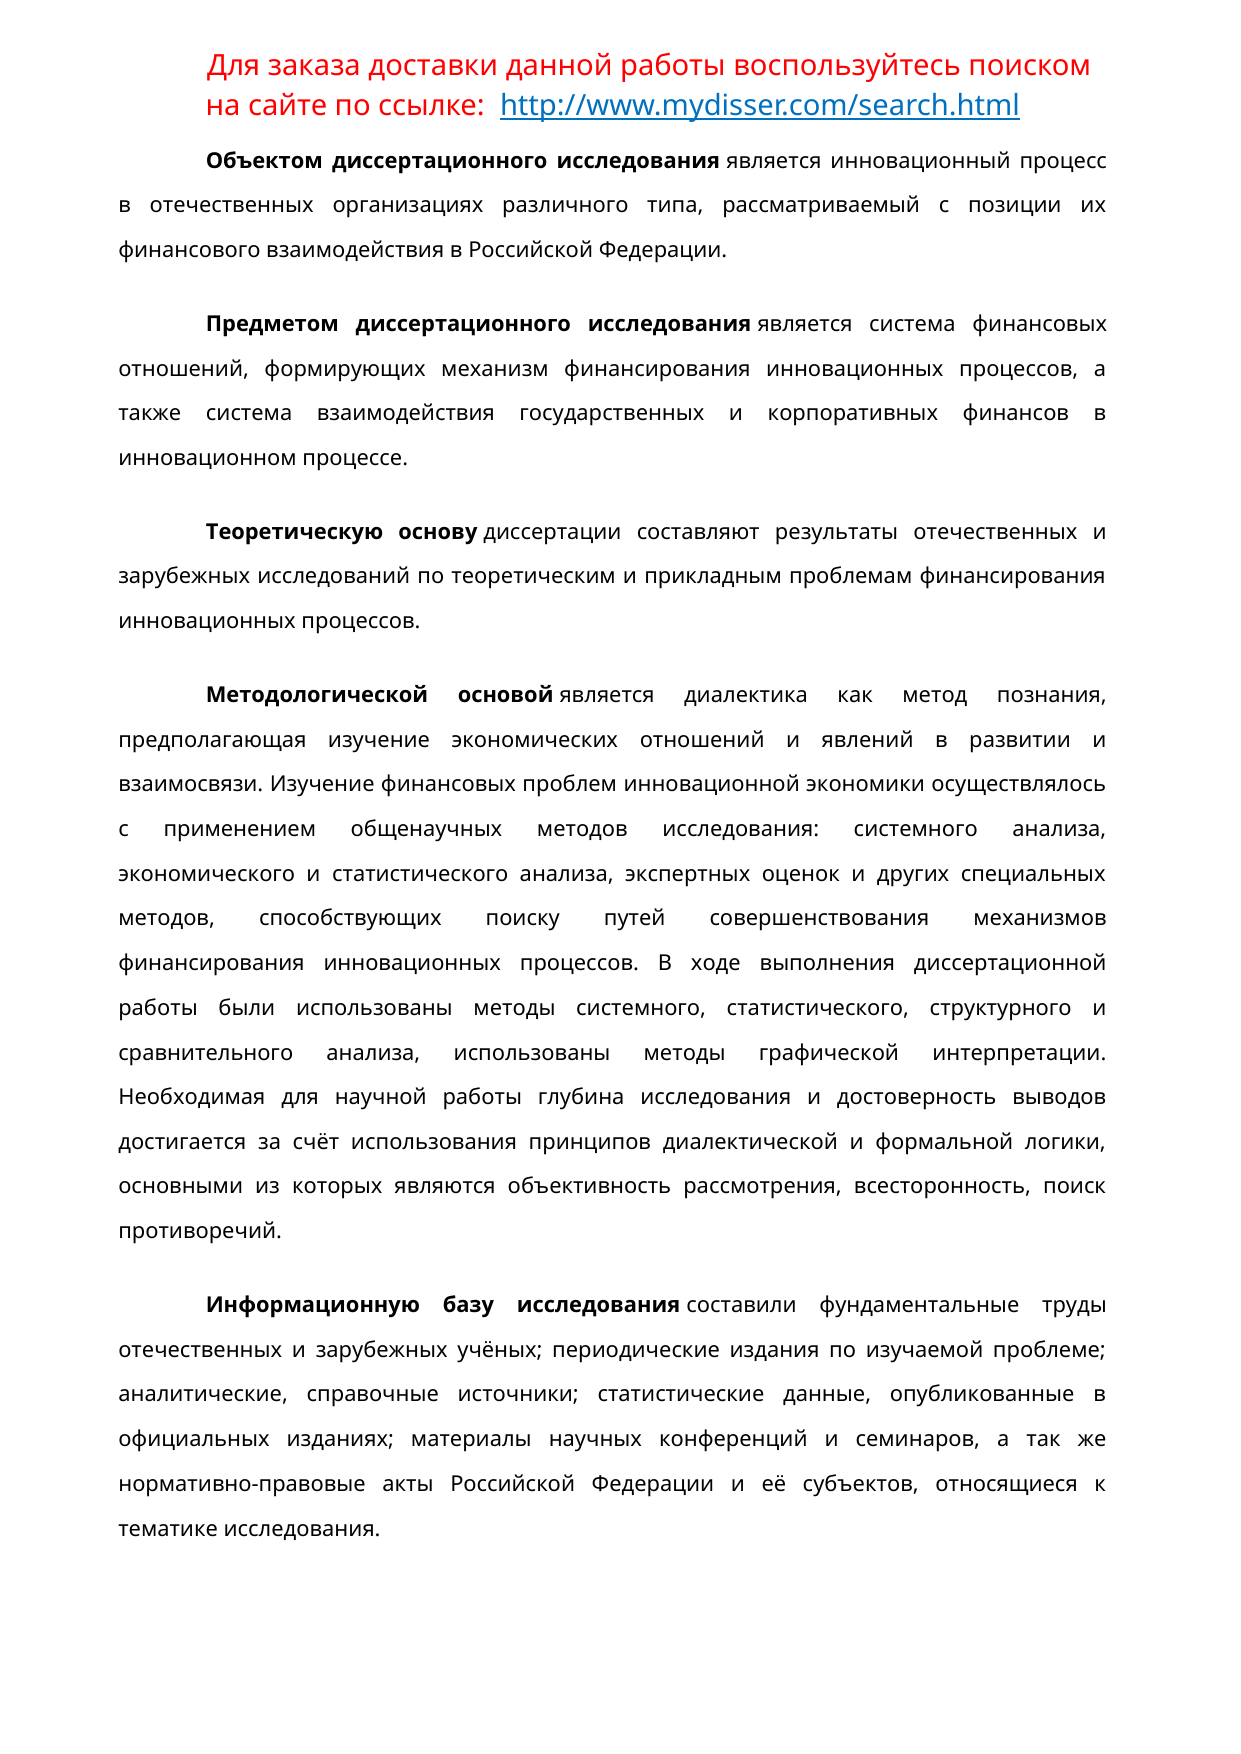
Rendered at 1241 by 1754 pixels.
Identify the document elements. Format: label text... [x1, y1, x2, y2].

text Информационную базу исследования составили фундаментальные труды отечественных и зарубежных учёных; периодические издания по изучаемой проблеме; аналитические, справочные источники; статистические данные, опубликованные в официальных изданиях; материалы научных конференций и семинаров, а так же нормативно-правовые акты Российской Федерации и её субъектов, относящиеся к тематике исследования. [118, 1289, 1107, 1542]
text Объектом диссертационного исследования является инновационный процесс в отечественных организациях различного типа, рассматриваемый с позиции их финансового взаимодействия в Российской Федерации. [118, 144, 1107, 264]
text Методологической основой является диалектика как метод познания, предполагающая изучение экономических отношений и явлений в развитии и взаимосвязи. Изучение финансовых проблем инновационной экономики осуществлялось с применением общенаучных методов исследования: системного анализа, экономического и статистического анализа, экспертных оценок и других специальных методов, способствующих поиску путей совершенствования механизмов финансирования инновационных процессов. В ходе выполнения диссертационной работы были использованы методы системного, статистического, структурного и сравнительного анализа, использованы методы графической интерпретации. Необходимая для научной работы глубина исследования и достоверность выводов достигается за счёт использования принципов диалектической и формальной логики, основными из которых являются объективность рассмотрения, всесторонность, поиск противоречий. [118, 679, 1107, 1245]
text Теоретическую основу диссертации составляют результаты отечественных и зарубежных исследований по теоретическим и прикладным проблемам финансирования инновационных процессов. [118, 516, 1107, 635]
text Предметом диссертационного исследования является система финансовых отношений, формирующих механизм финансирования инновационных процессов, а также система взаимодействия государственных и корпоративных финансов в инновационном процессе. [118, 308, 1107, 472]
